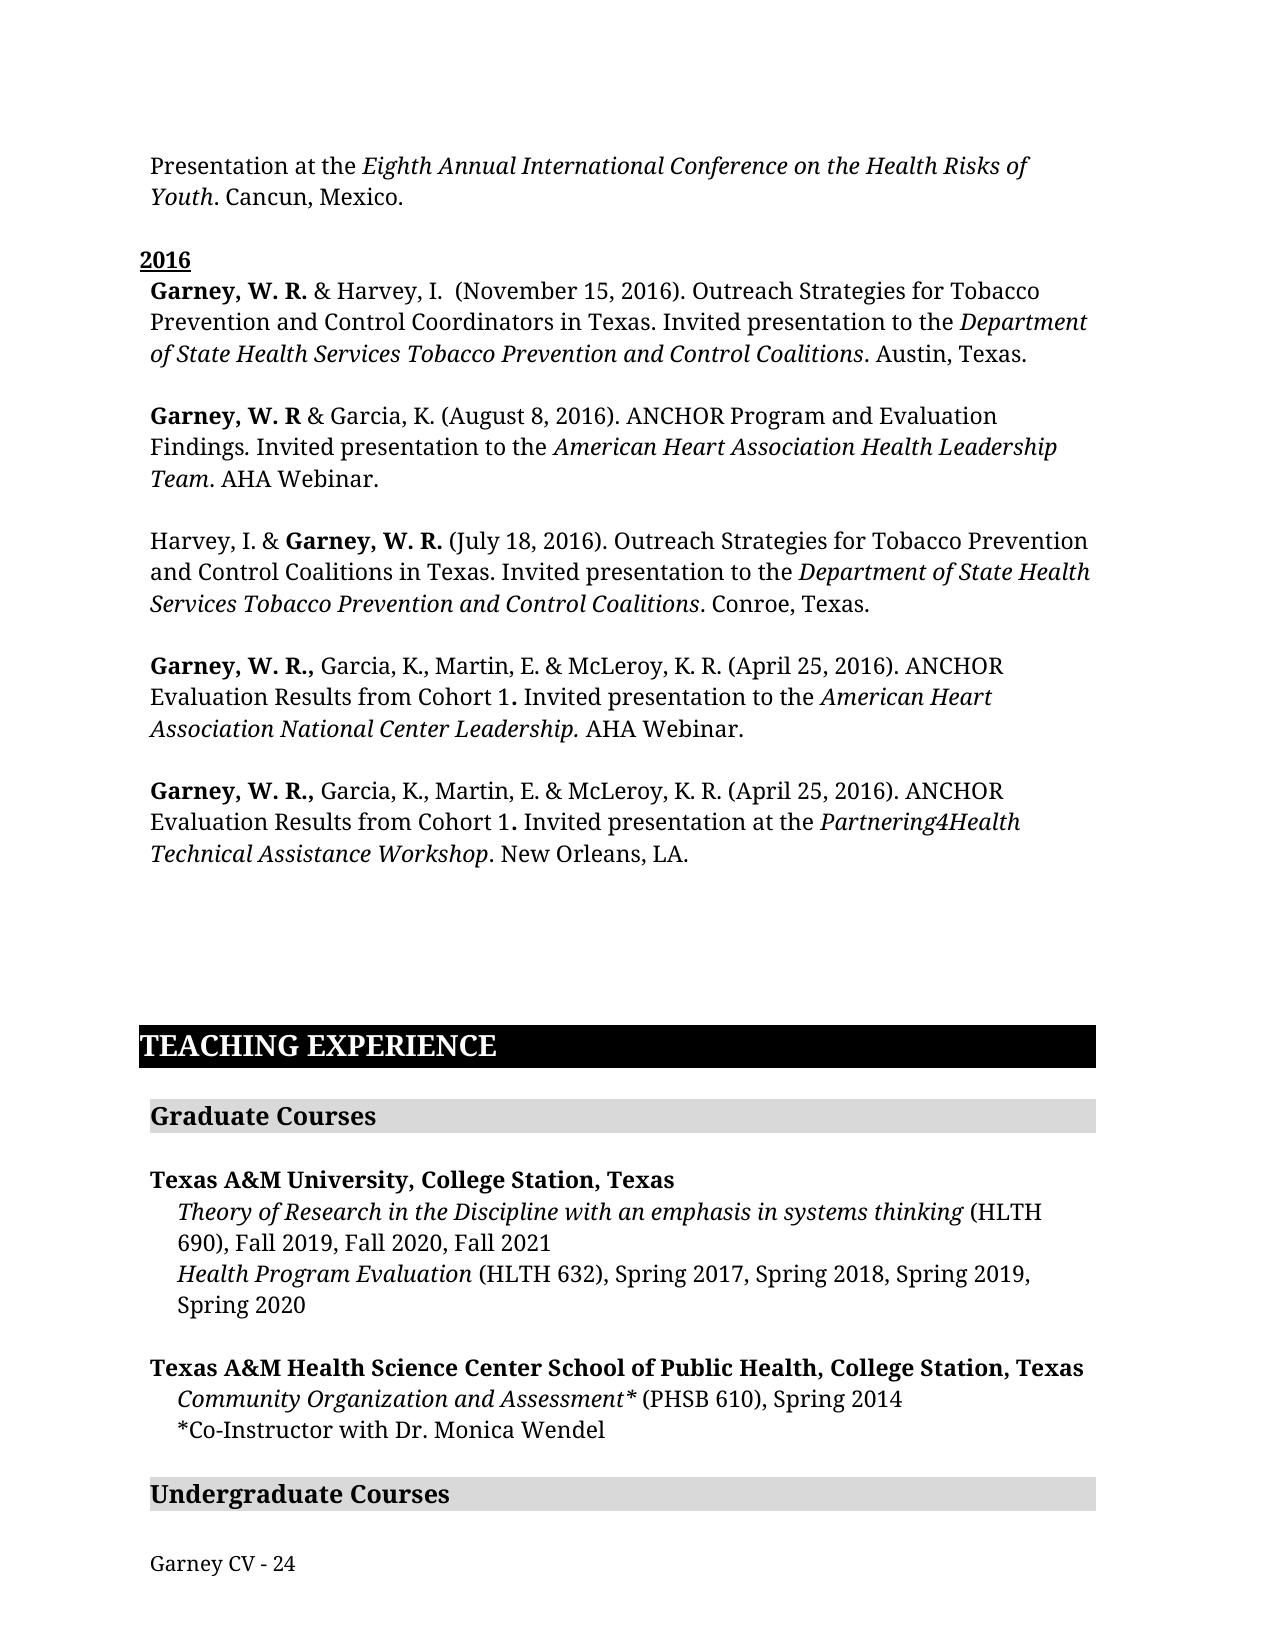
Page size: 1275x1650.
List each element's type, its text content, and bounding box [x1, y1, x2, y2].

text Graduate Courses [150, 1099, 1096, 1133]
subtitle TEACHING EXPERIENCE [139, 1025, 1096, 1068]
text Undergraduate Courses [150, 1477, 1096, 1511]
text Health Program Evaluation (HLTH 632), Spring 2017, Spring 2018, Spring 2019, Spring 2020 [177, 1258, 1096, 1321]
text Garney, W. R. & Harvey, I. (November 15, 2016). Outreach Strategies for Tobacco Prevention and Control Coordinators in Texas. Invited presentation to the Department of State Health Services Tobacco Prevention and Control Coalitions. Austin, Texas. [150, 275, 1096, 369]
text Texas A&M University, College Station, Texas [150, 1164, 1096, 1196]
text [150, 150, 1096, 212]
text Theory of Research in the Discipline with an emphasis in systems thinking (HLTH 690), Fall 2019, Fall 2020, Fall 2021 [177, 1196, 1096, 1258]
text Harvey, I. & Garney, W. R. (July 18, 2016). Outreach Strategies for Tobacco Prevention and Control Coalitions in Texas. Invited presentation to the Department of State Health Services Tobacco Prevention and Control Coalitions. Conroe, Texas. [150, 525, 1096, 619]
subtitle 2016 [139, 244, 1096, 275]
text Community Organization and Assessment* (PHSB 610), Spring 2014 [177, 1383, 1096, 1414]
text Texas A&M Health Science Center School of Public Health, College Station, Texas [150, 1352, 1096, 1383]
text Garney, W. R & Garcia, K. (August 8, 2016). ANCHOR Program and Evaluation Findings. Invited presentation to the American Heart Association Health Leadership Team. AHA Webinar. [150, 400, 1096, 494]
text Garney, W. R., Garcia, K., Martin, E. & McLeroy, K. R. (April 25, 2016). ANCHOR Evaluation Results from Cohort 1. Invited presentation to the American Heart Association National Center Leadership. AHA Webinar. [150, 650, 1096, 744]
text Garney, W. R., Garcia, K., Martin, E. & McLeroy, K. R. (April 25, 2016). ANCHOR Evaluation Results from Cohort 1. Invited presentation at the Partnering4Health Technical Assistance Workshop. New Orleans, LA. [150, 775, 1096, 869]
text *Co-Instructor with Dr. Monica Wendel [177, 1414, 1096, 1446]
